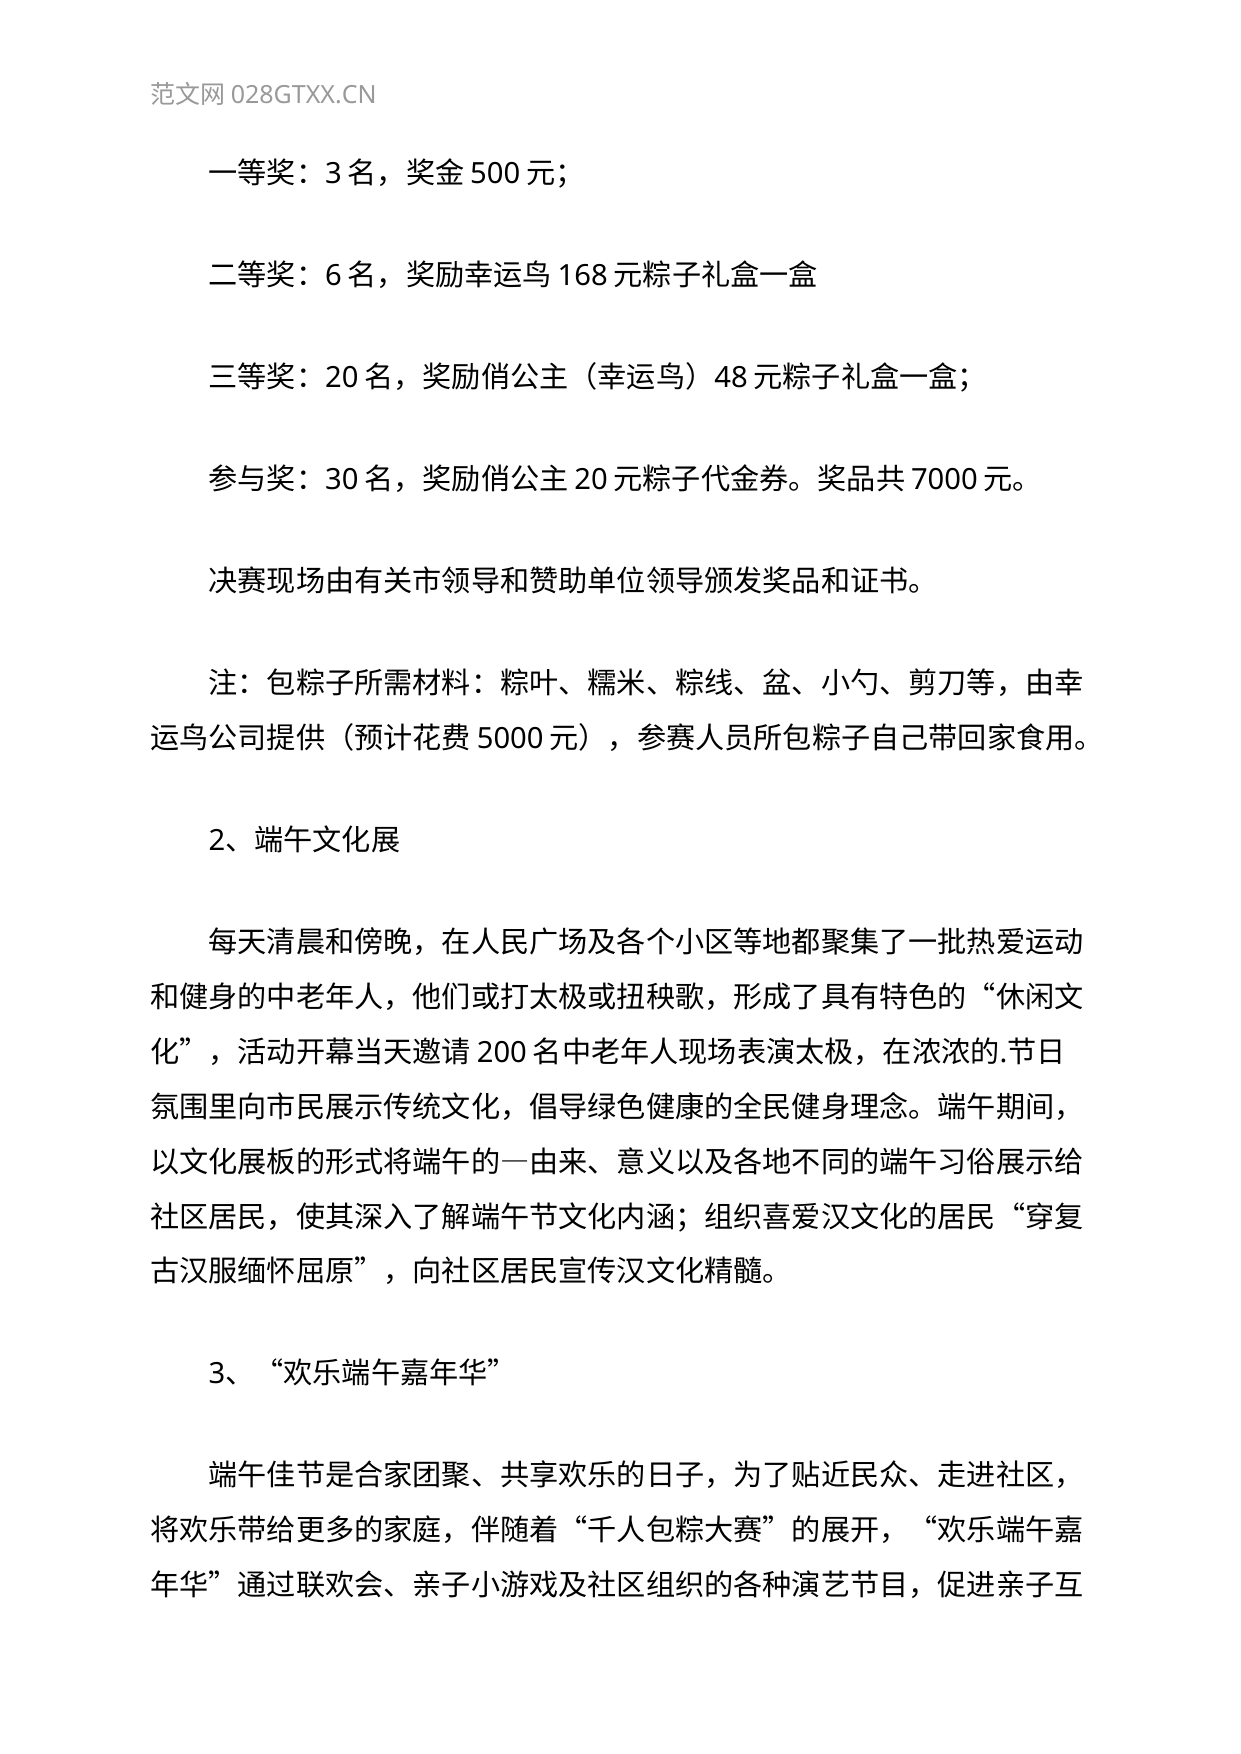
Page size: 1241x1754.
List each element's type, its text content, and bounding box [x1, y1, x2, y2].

text 参与奖：30名，奖励俏公主20元粽子代金券。奖品共7000元。 [150, 456, 1090, 498]
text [150, 1452, 1090, 1604]
text 二等奖：6名，奖励幸运鸟168元粽子礼盒一盒 [150, 252, 1090, 294]
text 决赛现场由有关市领导和赞助单位领导颁发奖品和证书。 [150, 558, 1090, 600]
text 2、端午文化展 [150, 817, 1090, 859]
text 一等奖：3名，奖金500元； [150, 150, 1090, 192]
text 每天清晨和傍晚，在人民广场及各个小区等地都聚集了一批热爱运动和健身的中老年人，他们或打太极或扭秧歌，形成了具有特色的“休闲文化”，活动开幕当天邀请200名中老年人现场表演太极，在浓浓的.节日氛围里向市民展示传统文化，倡导绿色健康的全民健身理念。端午期间，以文化展板的形式将端午的—由来、意义以及各地不同的端午习俗展示给社区居民，使其深入了解端午节文化内涵；组织喜爱汉文化的居民“穿复古汉服缅怀屈原”，向社区居民宣传汉文化精髓。 [150, 918, 1090, 1290]
text 注：包粽子所需材料：粽叶、糯米、粽线、盆、小勺、剪刀等，由幸运鸟公司提供（预计花费5000元），参赛人员所包粽子自己带回家食用。 [150, 660, 1090, 757]
text 3、“欢乐端午嘉年华” [150, 1350, 1090, 1392]
text 三等奖：20名，奖励俏公主（幸运鸟）48元粽子礼盒一盒； [150, 354, 1090, 396]
